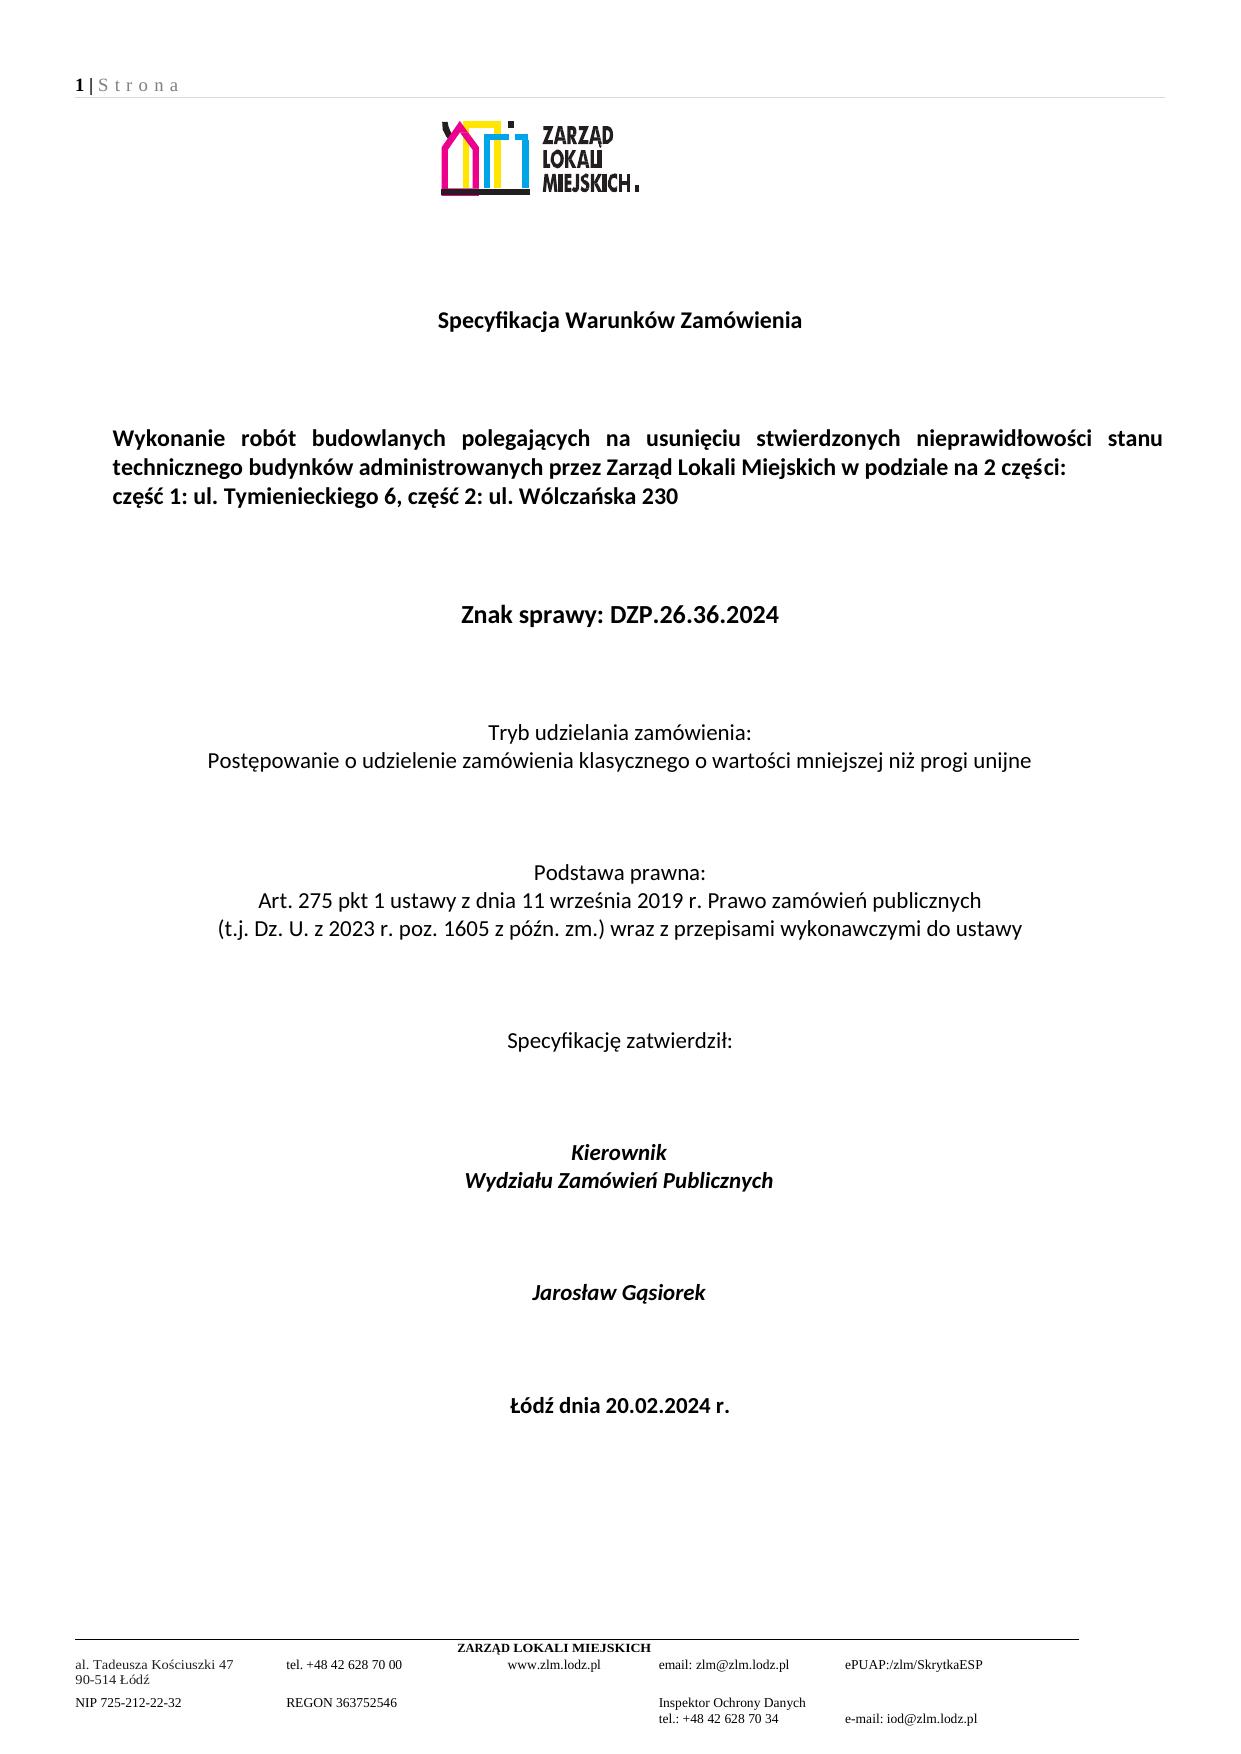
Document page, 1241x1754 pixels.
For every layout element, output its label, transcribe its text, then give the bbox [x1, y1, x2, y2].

text Postępowanie o udzielenie zamówienia klasycznego o wartości mniejszej niż progi unijne [75, 746, 1165, 774]
text Łódź dnia 20.02.2024 r. [75, 1392, 1165, 1419]
text Jarosław Gąsiorek [75, 1278, 1165, 1306]
text Specyfikację zatwierdził: [75, 1026, 1165, 1054]
text Znak sprawy: DZP.26.36.2024 [75, 598, 1165, 630]
text Wydziału Zamówień Publicznych [75, 1166, 1165, 1194]
text Podstawa prawna: [75, 858, 1165, 886]
text Tryb udzielania zamówienia: [75, 718, 1165, 746]
text Kierownik [75, 1138, 1165, 1166]
text Art. 275 pkt 1 ustawy z dnia 11 września 2019 r. Prawo zamówień publicznych [75, 886, 1165, 914]
text (t.j. Dz. U. z 2023 r. poz. 1605 z późn. zm.) wraz z przepisami wykonawczymi do ustawy [75, 914, 1165, 942]
text część 1: ul. Tymienieckiego 6, część 2: ul. Wólczańska 230 [112, 481, 1165, 511]
text Specyfikacja Warunków Zamówienia [75, 306, 1165, 335]
text Wykonanie robót budowlanych polegających na usunięciu stwierdzonych nieprawidłowości stanu technicznego budynków administrowanych przez Zarząd Lokali Miejskich w podziale na 2 części: [112, 423, 1165, 481]
